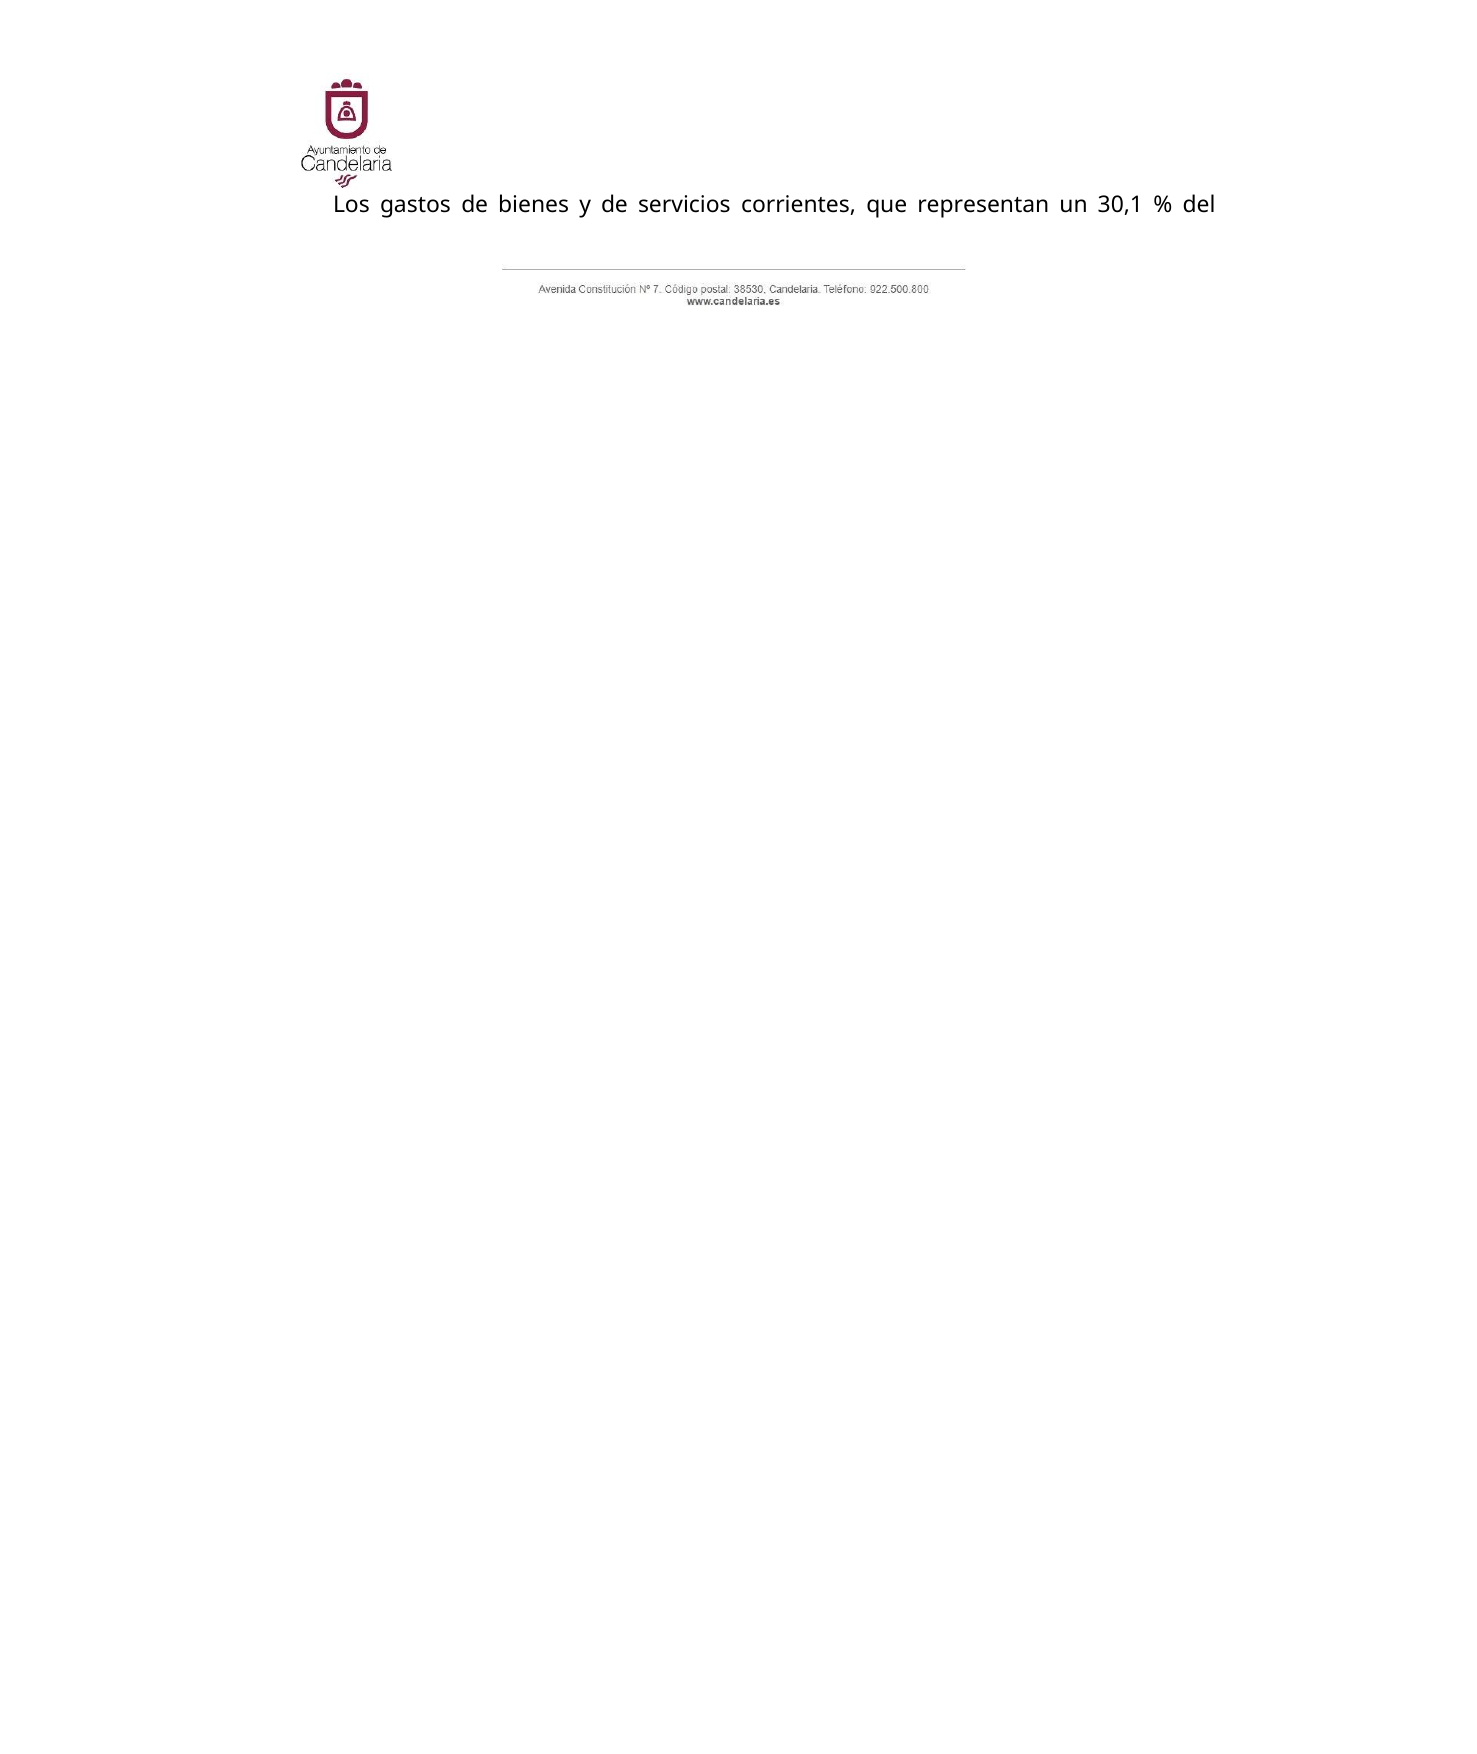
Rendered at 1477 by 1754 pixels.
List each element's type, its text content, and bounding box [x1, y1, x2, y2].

picture [301, 73, 393, 189]
picture [501, 264, 966, 309]
text Los gastos de bienes y de servicios corrientes, que representan un 30,1 % del [333, 187, 1426, 219]
